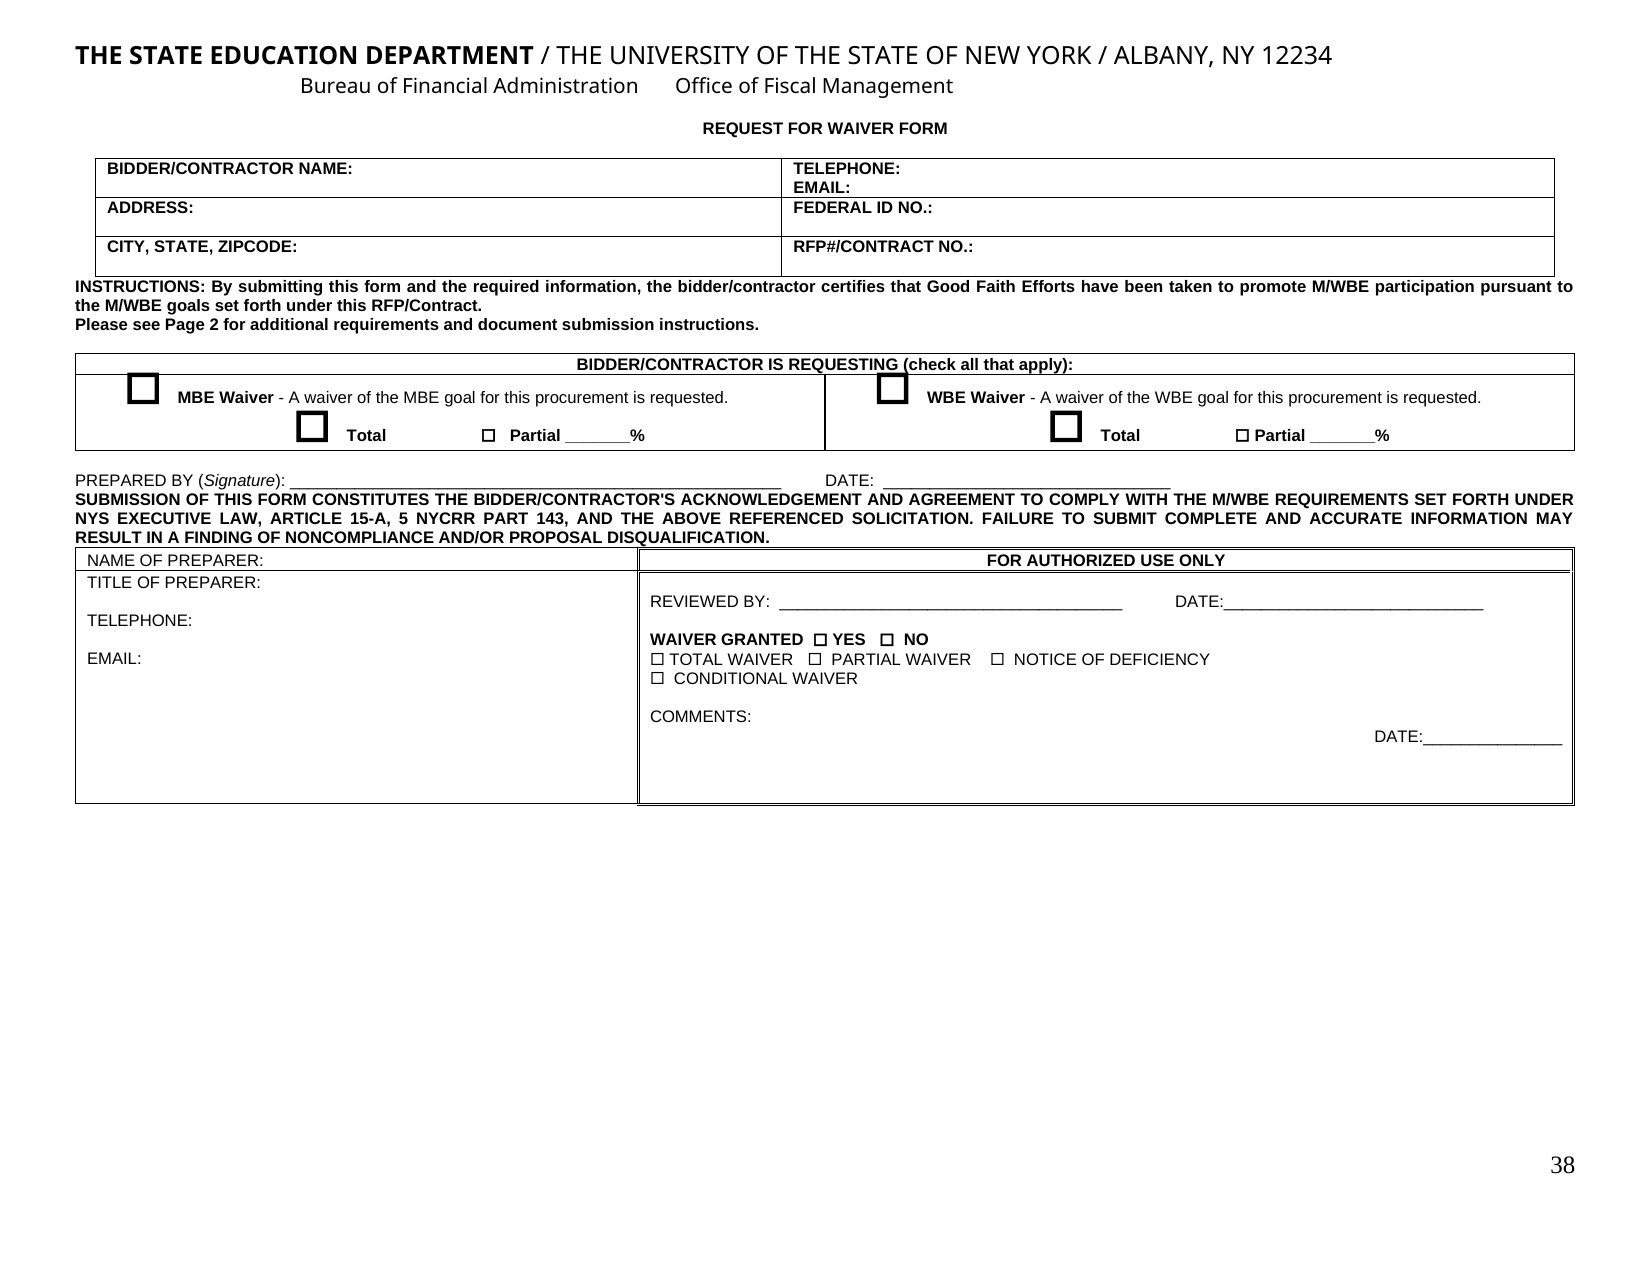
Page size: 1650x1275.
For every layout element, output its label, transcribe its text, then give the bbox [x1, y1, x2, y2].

table_cell RFP#/CONTRACT NO.: [782, 237, 1554, 276]
table_cell TITLE OF PREPARER: TELEPHONE: EMAIL: [76, 571, 637, 803]
table_cell FEDERAL ID NO.: [782, 198, 1554, 236]
table_cell CITY, STATE, ZIPCODE: [96, 237, 781, 276]
text Please see Page 2 for additional requirements and document submission instructions. [75, 315, 1575, 334]
table_header FOR AUTHORIZED USE ONLY [640, 550, 1572, 569]
text INSTRUCTIONS: By submitting this form and the required information, the bidder/contractor certifies that Good Faith Efforts have been taken to promote M/WBE participation pursuant to the M/WBE goals set forth under this RFP/Contract. [75, 277, 1575, 315]
table_header NAME OF PREPARER: [76, 548, 637, 569]
table_header BIDDER/CONTRACTOR IS REQUESTING (check all that apply): [76, 354, 1574, 373]
text REQUEST FOR WAIVER FORM [75, 119, 1575, 138]
table_cell ADDRESS: [96, 198, 781, 236]
table_header BIDDER/CONTRACTOR NAME: [96, 159, 781, 197]
table_cell MBE Waiver - A waiver of the MBE goal for this procurement is requested. Total Partial _______% [76, 375, 824, 450]
text SUBMISSION OF THIS FORM CONSTITUTES THE BIDDER/CONTRACTOR'S ACKNOWLEDGEMENT AND AGREEMENT TO COMPLY WITH THE M/WBE REQUIREMENTS SET FORTH UNDER NYS EXECUTIVE LAW, ARTICLE 15-A, 5 NYCRR PART 143, AND THE ABOVE REFERENCED SOLICITATION. FAILURE TO SUBMIT COMPLETE AND ACCURATE INFORMATION MAY RESULT IN A FINDING OF NONCOMPLIANCE AND/OR PROPOSAL DISQUALIFICATION. [75, 490, 1575, 547]
text PREPARED BY (Signature): _____________________________________________________ DATE: _______________________________ [75, 471, 1575, 490]
table_header TELEPHONE: EMAIL: [782, 159, 1554, 197]
table_cell REVIEWED BY: _____________________________________ DATE:____________________________ WAIVER GRANTED YES NO TOTAL WAIVER PARTIAL WAIVER NOTICE OF DEFICIENCY CONDITIONAL WAIVER COMMENTS: DATE:_______________ [640, 570, 1572, 803]
table_cell WBE Waiver - A waiver of the WBE goal for this procurement is requested. Total Partial _______% [826, 375, 1574, 450]
